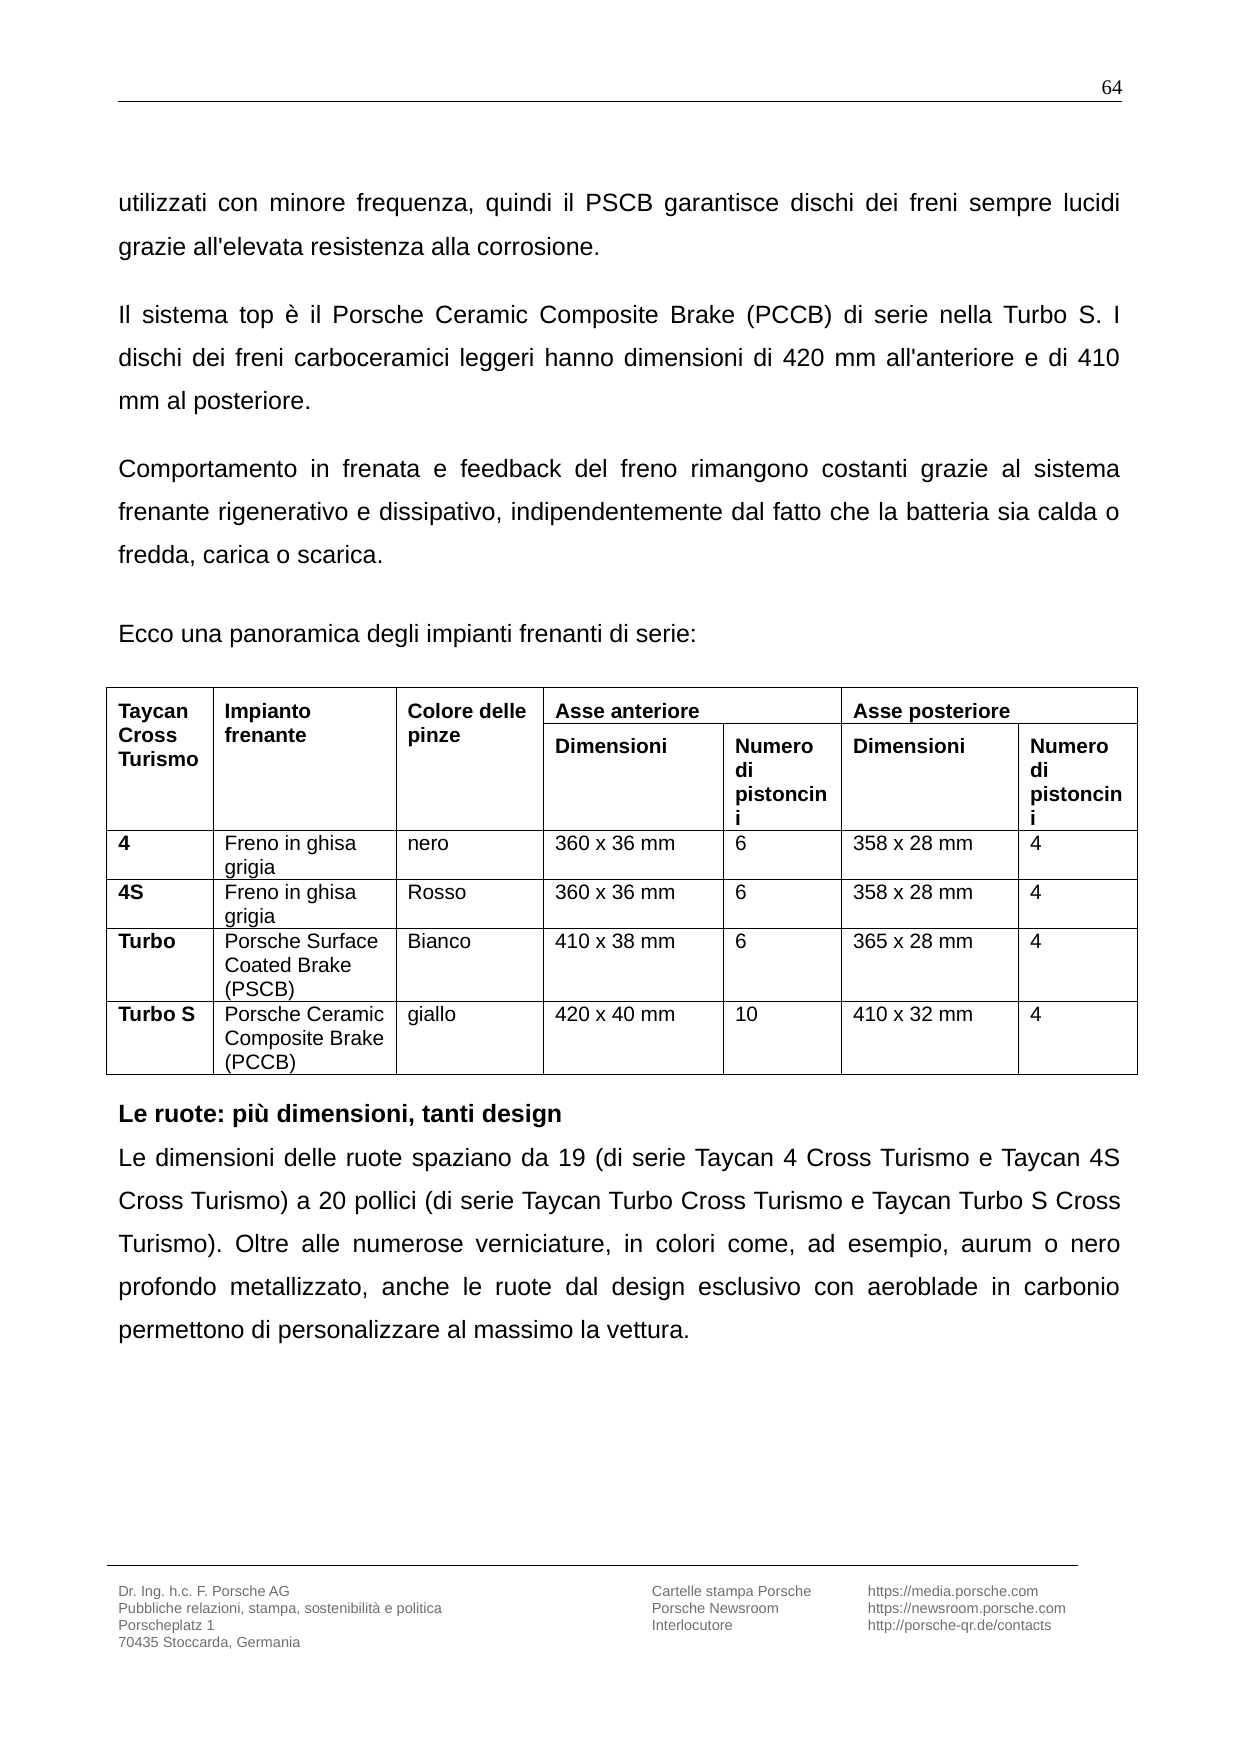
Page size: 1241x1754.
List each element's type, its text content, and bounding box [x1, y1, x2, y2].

text Comportamento in frenata e feedback del freno rimangono costanti grazie al sistema frenante rigenerativo e dissipativo, indipendentemente dal fatto che la batteria sia calda o fredda, carica o scarica. [118, 454, 1122, 569]
table_cell Dimensioni [842, 724, 1018, 830]
table_cell Turbo S [107, 1002, 213, 1073]
table_cell 4 [1019, 929, 1137, 1001]
table_header Taycan Cross Turismo [107, 688, 213, 830]
table_cell 420 x 40 mm [544, 1002, 723, 1073]
table_cell 410 x 32 mm [842, 1002, 1018, 1073]
table_cell Dimensioni [544, 724, 723, 830]
table_header Colore delle pinze [397, 688, 543, 830]
table_cell Numero di pistoncini [724, 724, 841, 830]
table_cell Rosso [397, 880, 543, 928]
table_cell 10 [724, 1002, 841, 1073]
table_cell 4 [107, 831, 213, 879]
text Il sistema top è il Porsche Ceramic Composite Brake (PCCB) di serie nella Turbo S. I dischi dei freni carboceramici leggeri hanno dimensioni di 420 mm all'anteriore e di 410 mm al posteriore. [118, 300, 1122, 415]
table_cell Porsche Surface Coated Brake (PSCB) [214, 929, 396, 1001]
table_cell 6 [724, 929, 841, 1001]
table_header Asse posteriore [842, 688, 1137, 722]
text Le dimensioni delle ruote spaziano da 19 (di serie Taycan 4 Cross Turismo e Taycan 4S Cross Turismo) a 20 pollici (di serie Taycan Turbo Cross Turismo e Taycan Turbo S Cross Turismo). Oltre alle numerose verniciature, in colori come, ad esempio, aurum o nero profondo metallizzato, anche le ruote dal design esclusivo con aeroblade in carbonio permettono di personalizzare al massimo la vettura. [118, 1143, 1122, 1344]
table_cell 410 x 38 mm [544, 929, 723, 1001]
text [118, 188, 1122, 260]
table_header Asse anteriore [544, 688, 841, 722]
table_cell 4 [1019, 1002, 1137, 1073]
table_cell 360 x 36 mm [544, 880, 723, 928]
table_cell nero [397, 831, 543, 879]
table_cell giallo [397, 1002, 543, 1073]
table_cell 365 x 28 mm [842, 929, 1018, 1001]
table_cell 358 x 28 mm [842, 880, 1018, 928]
table_cell 4 [1019, 880, 1137, 928]
table_cell Numero di pistoncini [1019, 724, 1137, 830]
table_cell 6 [724, 880, 841, 928]
table_cell 4 [1019, 831, 1137, 879]
table_cell Turbo [107, 929, 213, 1001]
table_cell 358 x 28 mm [842, 831, 1018, 879]
table_cell Porsche Ceramic Composite Brake (PCCB) [214, 1002, 396, 1073]
table_cell Bianco [397, 929, 543, 1001]
table_cell 4S [107, 880, 213, 928]
table_header Impianto frenante [214, 688, 396, 830]
text Le ruote: più dimensioni, tanti design [118, 1099, 1122, 1128]
table_cell 360 x 36 mm [544, 831, 723, 879]
text Ecco una panoramica degli impianti frenanti di serie: [118, 619, 1122, 648]
table_cell Freno in ghisa grigia [214, 831, 396, 879]
table_cell 6 [724, 831, 841, 879]
table_cell Freno in ghisa grigia [214, 880, 396, 928]
